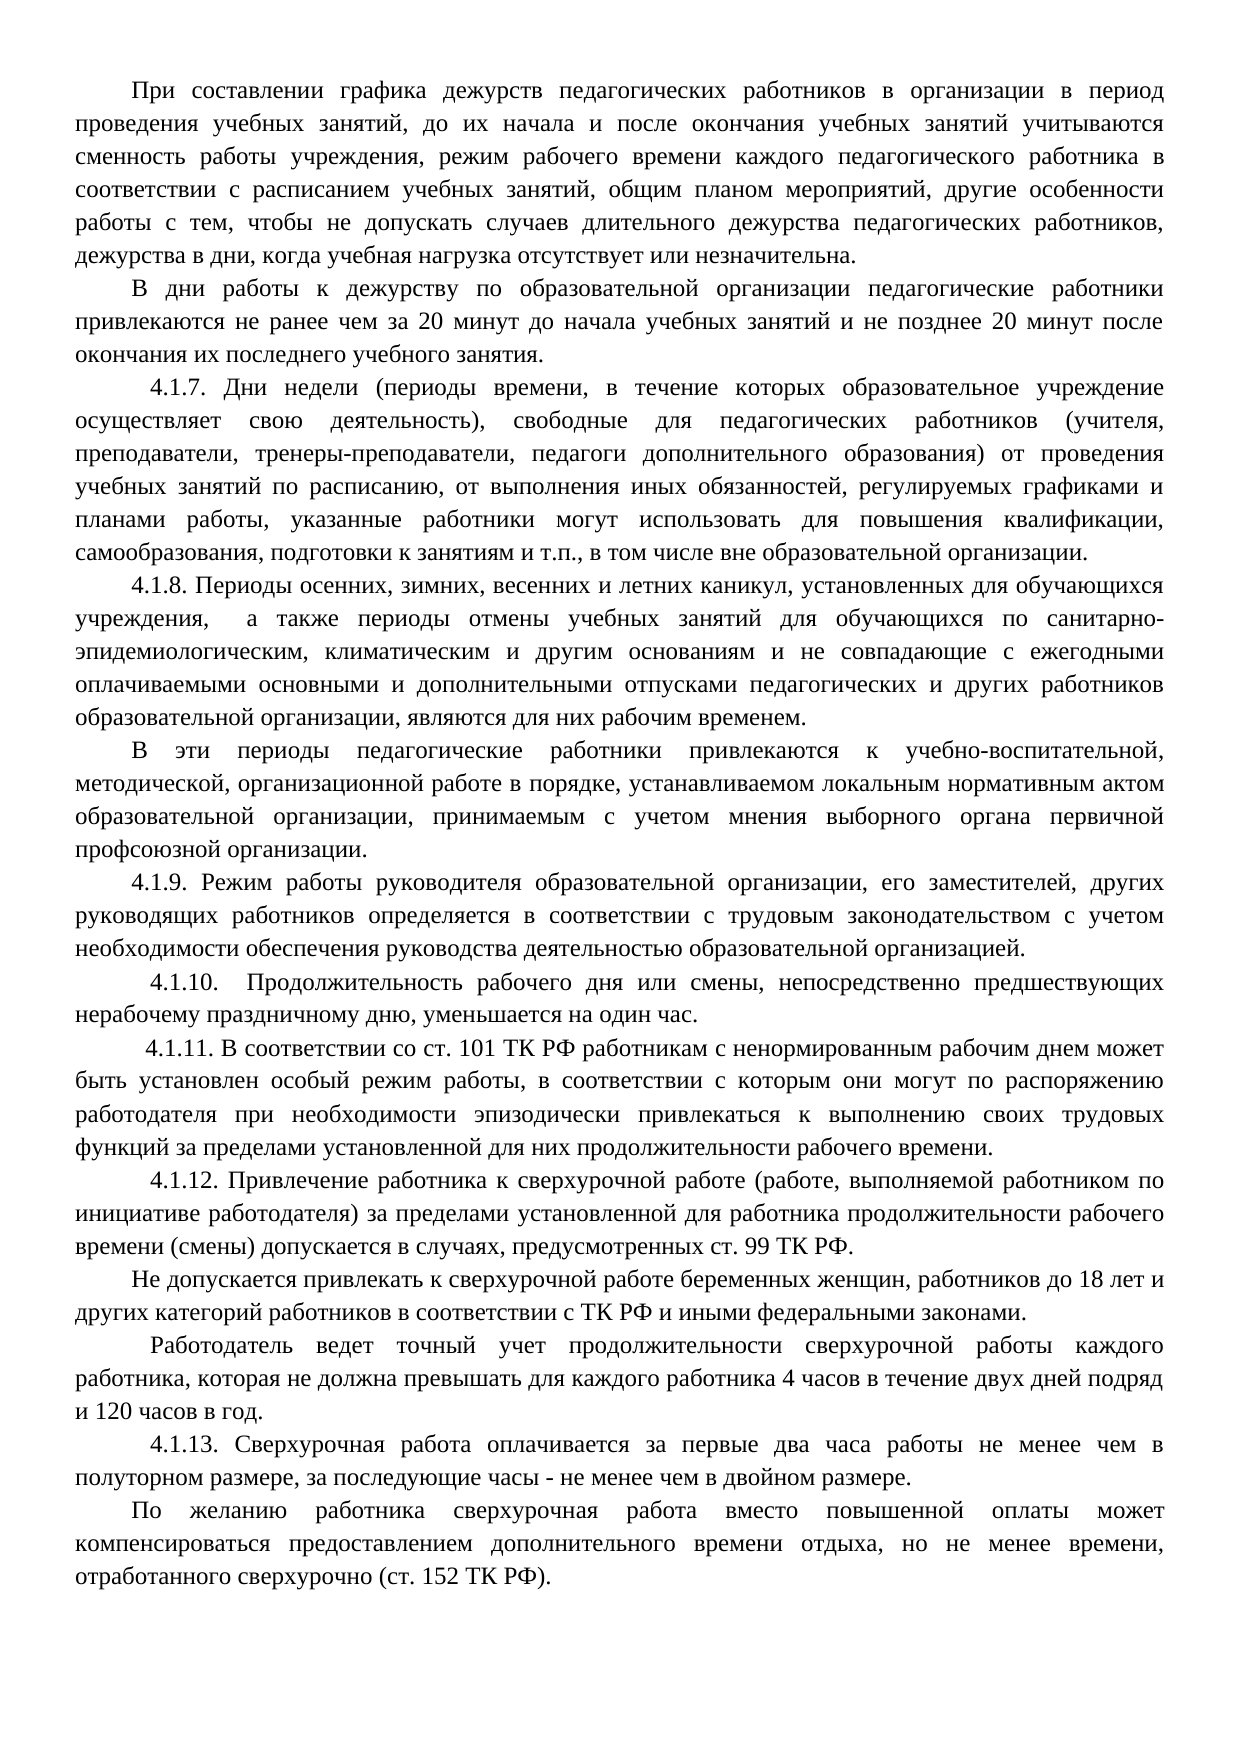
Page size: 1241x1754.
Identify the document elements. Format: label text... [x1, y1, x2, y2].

text Не допускается привлекать к сверхурочной работе беременных женщин, работников до 18 лет и других категорий работников в соответствии с ТК РФ и иными федеральными законами. [75, 1264, 1165, 1326]
text 4.1.10. Продолжительность рабочего дня или смены, непосредственно предшествующих нерабочему праздничному дню, уменьшается на один час. [75, 967, 1165, 1028]
text По желанию работника сверхурочная работа вместо повышенной оплаты может компенсироваться предоставлением дополнительного времени отдыха, но не менее времени, отработанного сверхурочно (ст. 152 ТК РФ). [75, 1495, 1165, 1590]
text В дни работы к дежурству по образовательной организации педагогические работники привлекаются не ранее чем за 20 минут до начала учебных занятий и не позднее 20 минут после окончания их последнего учебного занятия. [75, 273, 1165, 368]
text В эти периоды педагогические работники привлекаются к учебно-воспитательной, методической, организационной работе в порядке, устанавливаемом локальным нормативным актом образовательной организации, принимаемым с учетом мнения выборного органа первичной профсоюзной организации. [75, 735, 1165, 863]
text 4.1.8. Периоды осенних, зимних, весенних и летних каникул, установленных для обучающихся учреждения, а также периоды отмены учебных занятий для обучающихся по санитарно-эпидемиологическим, климатическим и другим основаниям и не совпадающие с ежегодными оплачиваемыми основными и дополнительными отпусками педагогических и других работников образовательной организации, являются для них рабочим временем. [75, 570, 1165, 731]
text 4.1.7. Дни недели (периоды времени, в течение которых образовательное учреждение осуществляет свою деятельность), свободные для педагогических работников (учителя, преподаватели, тренеры-преподаватели, педагоги дополнительного образования) от проведения учебных занятий по расписанию, от выполнения иных обязанностей, регулируемых графиками и планами работы, указанные работники могут использовать для повышения квалификации, самообразования, подготовки к занятиям и т.п., в том числе вне образовательной организации. [75, 372, 1165, 566]
text 4.1.12. Привлечение работника к сверхурочной работе (работе, выполняемой работником по инициативе работодателя) за пределами установленной для работника продолжительности рабочего времени (смены) допускается в случаях, предусмотренных ст. 99 ТК РФ. [75, 1165, 1165, 1259]
text 4.1.11. В соответствии со ст. 101 ТК РФ работникам с ненормированным рабочим днем может быть установлен особый режим работы, в соответствии с которым они могут по распоряжению работодателя при необходимости эпизодически привлекаться к выполнению своих трудовых функций за пределами установленной для них продолжительности рабочего времени. [75, 1033, 1165, 1160]
text При составлении графика дежурств педагогических работников в организации в период проведения учебных занятий, до их начала и после окончания учебных занятий учитываются сменность работы учреждения, режим рабочего времени каждого педагогического работника в соответствии с расписанием учебных занятий, общим планом мероприятий, другие особенности работы с тем, чтобы не допускать случаев длительного дежурства педагогических работников, дежурства в дни, когда учебная нагрузка отсутствует или незначительна. [75, 75, 1165, 269]
text Работодатель ведет точный учет продолжительности сверхурочной работы каждого работника, которая не должна превышать для каждого работника 4 часов в течение двух дней подряд и 120 часов в год. [75, 1330, 1165, 1424]
text 4.1.13. Сверхурочная работа оплачивается за первые два часа работы не менее чем в полуторном размере, за последующие часы - не менее чем в двойном размере. [75, 1429, 1165, 1491]
text 4.1.9. Режим работы руководителя образовательной организации, его заместителей, других руководящих работников определяется в соответствии с трудовым законодательством с учетом необходимости обеспечения руководства деятельностью образовательной организацией. [75, 867, 1165, 962]
